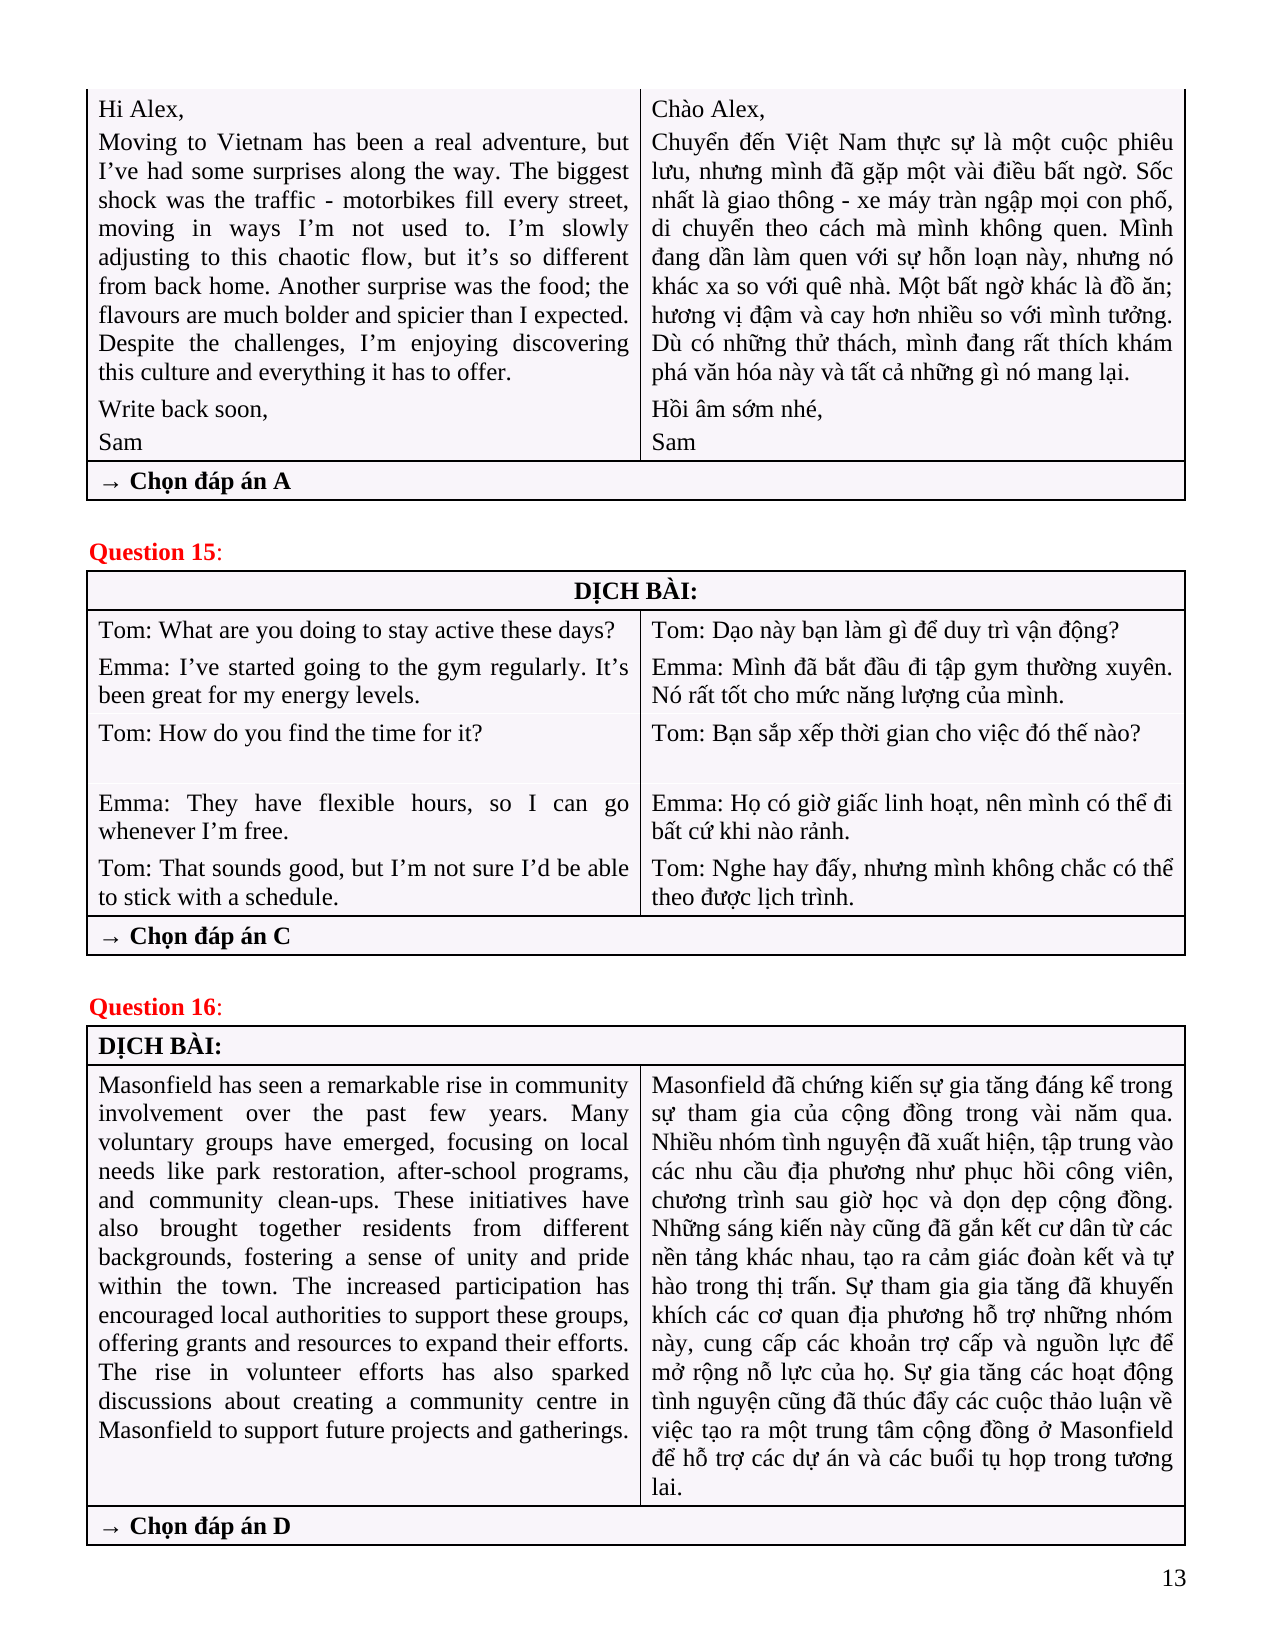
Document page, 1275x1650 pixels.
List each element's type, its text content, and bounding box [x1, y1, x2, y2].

table_cell Chào Alex, Chuyển đến Việt Nam thực sự là một cuộc phiêu lưu, nhưng mình đã gặp một vài điều bất ngờ. Sốc nhất là giao thông - xe máy tràn ngập mọi con phố, di chuyển theo cách mà mình không quen. Mình đang dần làm quen với sự hỗn loạn này, nhưng nó khác xa so với quê nhà. Một bất ngờ khác là đồ ăn; hương vị đậm và cay hơn nhiều so với mình tưởng. Dù có những thử thách, mình đang rất thích khám phá văn hóa này và tất cả những gì nó mang lại. [641, 89, 1184, 390]
table_cell Tom: How do you find the time for it? [88, 714, 640, 783]
table_header DỊCH BÀI: [88, 1027, 1184, 1064]
table_cell Emma: Họ có giờ giấc linh hoạt, nên mình có thể đi bất cứ khi nào rảnh. [641, 784, 1184, 849]
table_cell → Chọn đáp án A [88, 462, 1184, 499]
table_cell → Chọn đáp án C [88, 917, 1184, 954]
table_cell Emma: I’ve started going to the gym regularly. It’s been great for my energy levels. [88, 648, 640, 713]
table_cell Masonfield has seen a remarkable rise in community involvement over the past few years. Many voluntary groups have emerged, focusing on local needs like park restoration, after-school programs, and community clean-ups. These initiatives have also brought together residents from different backgrounds, fostering a sense of unity and pride within the town. The increased participation has encouraged local authorities to support these groups, offering grants and resources to expand their efforts. The rise in volunteer efforts has also sparked discussions about creating a community centre in Masonfield to support future projects and gatherings. [88, 1066, 640, 1505]
table_cell Tom: That sounds good, but I’m not sure I’d be able to stick with a schedule. [88, 849, 640, 915]
table_cell Masonfield đã chứng kiến sự gia tăng đáng kể trong sự tham gia của cộng đồng trong vài năm qua. Nhiều nhóm tình nguyện đã xuất hiện, tập trung vào các nhu cầu địa phương như phục hồi công viên, chương trình sau giờ học và dọn dẹp cộng đồng. Những sáng kiến này cũng đã gắn kết cư dân từ các nền tảng khác nhau, tạo ra cảm giác đoàn kết và tự hào trong thị trấn. Sự tham gia gia tăng đã khuyến khích các cơ quan địa phương hỗ trợ những nhóm này, cung cấp các khoản trợ cấp và nguồn lực để mở rộng nỗ lực của họ. Sự gia tăng các hoạt động tình nguyện cũng đã thúc đẩy các cuộc thảo luận về việc tạo ra một trung tâm cộng đồng ở Masonfield để hỗ trợ các dự án và các buổi tụ họp trong tương lai. [641, 1066, 1184, 1505]
table_header DỊCH BÀI: [88, 572, 1184, 609]
table_cell Tom: Dạo này bạn làm gì để duy trì vận động? [641, 611, 1184, 648]
table_cell Hồi âm sớm nhé, Sam [641, 390, 1184, 460]
text Question 16: [89, 992, 1186, 1021]
table_cell Tom: Nghe hay đấy, nhưng mình không chắc có thể theo được lịch trình. [641, 849, 1184, 915]
table_cell Tom: What are you doing to stay active these days? [88, 611, 640, 648]
table_cell Tom: Bạn sắp xếp thời gian cho việc đó thế nào? [641, 714, 1184, 783]
text Question 15: [89, 537, 1186, 566]
table_cell Emma: Mình đã bắt đầu đi tập gym thường xuyên. Nó rất tốt cho mức năng lượng của mình. [641, 648, 1184, 713]
table_cell Hi Alex, Moving to Vietnam has been a real adventure, but I’ve had some surprises along the way. The biggest shock was the traffic - motorbikes fill every street, moving in ways I’m not used to. I’m slowly adjusting to this chaotic flow, but it’s so different from back home. Another surprise was the food; the flavours are much bolder and spicier than I expected. Despite the challenges, I’m enjoying discovering this culture and everything it has to offer. [88, 89, 640, 390]
table_cell Write back soon, Sam [88, 390, 640, 460]
table_cell → Chọn đáp án D [88, 1507, 1184, 1544]
table_cell Emma: They have flexible hours, so I can go whenever I’m free. [88, 784, 640, 849]
